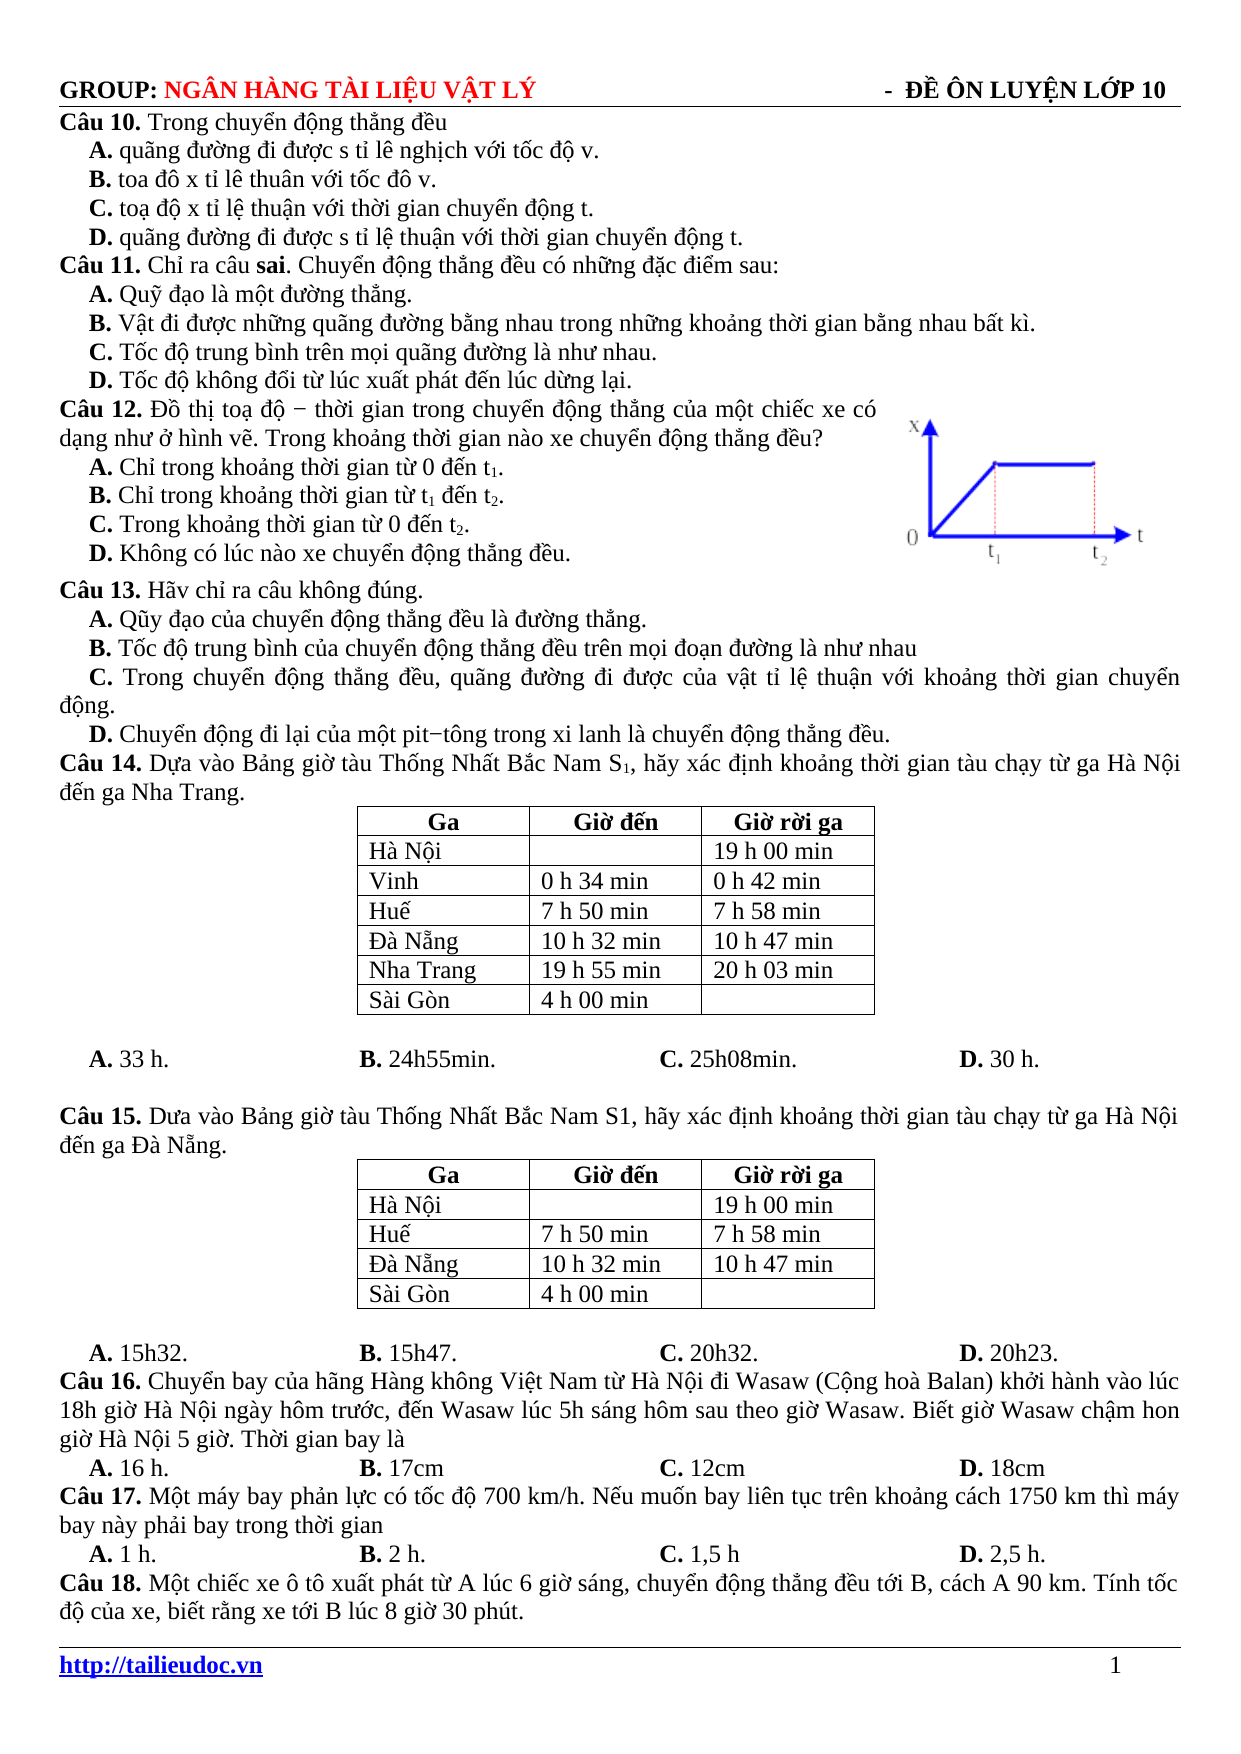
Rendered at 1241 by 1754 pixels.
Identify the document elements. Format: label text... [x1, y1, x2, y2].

table_cell 10 h 32 min [530, 1249, 701, 1278]
table_header Câu 12. Đồ thị toạ độ − thời gian trong chuyển động thẳng của một chiếc xe có dạng như ở hình vẽ. Trong khoảng thời gian nào xe chuyển động thẳng đều? A. Chỉ trong khoảng thời gian từ 0 đến t1. B. Chỉ trong khoảng thời gian từ t1 đến t2. C. Trong khoảng thời gian từ 0 đến t2. D. Không có lúc nào xe chuyển động thẳng đều. [48, 394, 889, 576]
table_cell 7 h 58 min [702, 896, 874, 925]
text Câu 13. Hãv chỉ ra câu không đúng. [59, 576, 1181, 604]
text A. 33 h. B. 24h55min. C. 25h08min. D. 30 h. [59, 1044, 1181, 1073]
text Câu 17. Một máy bay phản lực có tốc độ 700 km/h. Nếu muốn bay liên tục trên khoảng cách 1750 km thì máy bay này phải bay trong thời gian [59, 1481, 1181, 1539]
text A. Qũy đạo của chuyển động thẳng đều là đường thẳng. [59, 604, 1181, 633]
text Câu 15. Dưa vào Bảng giờ tàu Thống Nhất Bắc Nam S1, hãy xác định khoảng thời gian tàu chạy từ ga Hà Nội đến ga Đà Nẵng. [59, 1101, 1181, 1159]
text Câu 18. Một chiếc xe ô tô xuất phát từ A lúc 6 giờ sáng, chuyển động thẳng đều tới B, cách A 90 km. Tính tốc độ của xe, biết rằng xe tới B lúc 8 giờ 30 phút. [59, 1568, 1181, 1625]
text Câu 10. Trong chuyển động thẳng đều [59, 107, 1181, 136]
table_cell 0 h 42 min [702, 866, 874, 895]
table_cell [530, 836, 701, 865]
table_cell 4 h 00 min [530, 1279, 701, 1308]
table_header Giờ rời ga [702, 1160, 874, 1189]
text Câu 16. Chuyển bay của hãng Hàng không Việt Nam từ Hà Nội đi Wasaw (Cộng hoà Balan) khởi hành vào lúc 18h giờ Hà Nội ngày hôm trước, đến Wasaw lúc 5h sáng hôm sau theo giờ Wasaw. Biết giờ Wasaw chậm hon giờ Hà Nội 5 giờ. Thời gian bay là [59, 1366, 1181, 1453]
table_cell Đà Nẵng [358, 1249, 529, 1278]
table_cell [702, 985, 874, 1014]
table_header Giờ đến [530, 1160, 701, 1189]
table_cell 19 h 55 min [530, 956, 701, 984]
text B. Vật đi được những quãng đường bằng nhau trong những khoảng thời gian bằng nhau bất kì. [59, 308, 1181, 337]
text A. 15h32. B. 15h47. C. 20h32. D. 20h23. [59, 1338, 1181, 1366]
table_cell 7 h 50 min [530, 1220, 701, 1248]
table_cell [530, 1190, 701, 1218]
table_cell Huế [358, 896, 529, 925]
text Câu 14. Dựa vào Bảng giờ tàu Thống Nhất Bắc Nam S1, hăy xác định khoảng thời gian tàu chạy từ ga Hà Nội đến ga Nha Trang. [59, 748, 1181, 806]
text D. Chuyển động đi lại của một pit−tông trong xi lanh là chuyển động thẳng đều. [59, 719, 1181, 748]
table_header Giờ rời ga [702, 807, 874, 835]
table_cell [702, 1279, 874, 1308]
table_cell 10 h 47 min [702, 926, 874, 954]
table_cell Hà Nội [358, 1190, 529, 1218]
table_cell 19 h 00 min [702, 836, 874, 865]
text B. toa đô x tỉ lê thuân với tốc đô v. [59, 164, 1181, 193]
table_header Giờ đến [530, 807, 701, 835]
table_cell Hà Nội [358, 836, 529, 865]
table_header [889, 394, 1169, 576]
table_cell 0 h 34 min [530, 866, 701, 895]
text A. 1 h. B. 2 h. C. 1,5 h D. 2,5 h. [59, 1539, 1181, 1568]
table_cell Vinh [358, 866, 529, 895]
table_header Ga [358, 807, 529, 835]
table_cell 10 h 32 min [530, 926, 701, 954]
text A. 16 h. B. 17cm C. 12cm D. 18cm [59, 1453, 1181, 1481]
table_cell 19 h 00 min [702, 1190, 874, 1218]
text C. Trong chuyển động thẳng đều, quãng đường đi được của vật tỉ lệ thuận với khoảng thời gian chuyển động. [59, 662, 1181, 719]
text C. toạ độ x tỉ lệ thuận với thời gian chuyển động t. [59, 193, 1181, 222]
table_cell Huế [358, 1220, 529, 1248]
table_cell 10 h 47 min [702, 1249, 874, 1278]
text D. quãng đường đi được s tỉ lệ thuận với thời gian chuyển động t. [59, 222, 1181, 251]
text A. Quỹ đạo là một đường thẳng. [59, 279, 1181, 308]
text C. Tốc độ trung bình trên mọi quãng đường là như nhau. [59, 337, 1181, 366]
text B. Tốc độ trung bình của chuyển động thẳng đều trên mọi đoạn đường là như nhau [59, 633, 1181, 662]
text A. quãng đường đi được s tỉ lê nghịch với tốc độ v. [59, 136, 1181, 164]
table_cell Đà Nẵng [358, 926, 529, 954]
table_cell 4 h 00 min [530, 985, 701, 1014]
table_cell Sài Gòn [358, 1279, 529, 1308]
table_cell 7 h 58 min [702, 1220, 874, 1248]
text D. Tốc độ không đổi từ lúc xuất phát đến lúc dừng lại. [59, 366, 1181, 394]
table_header Ga [358, 1160, 529, 1189]
text Câu 11. Chỉ ra câu sai. Chuyển động thẳng đều có những đặc điểm sau: [59, 251, 1181, 279]
table_cell 7 h 50 min [530, 896, 701, 925]
table_cell Sài Gòn [358, 985, 529, 1014]
table_cell 20 h 03 min [702, 956, 874, 984]
table_cell Nha Trang [358, 956, 529, 984]
